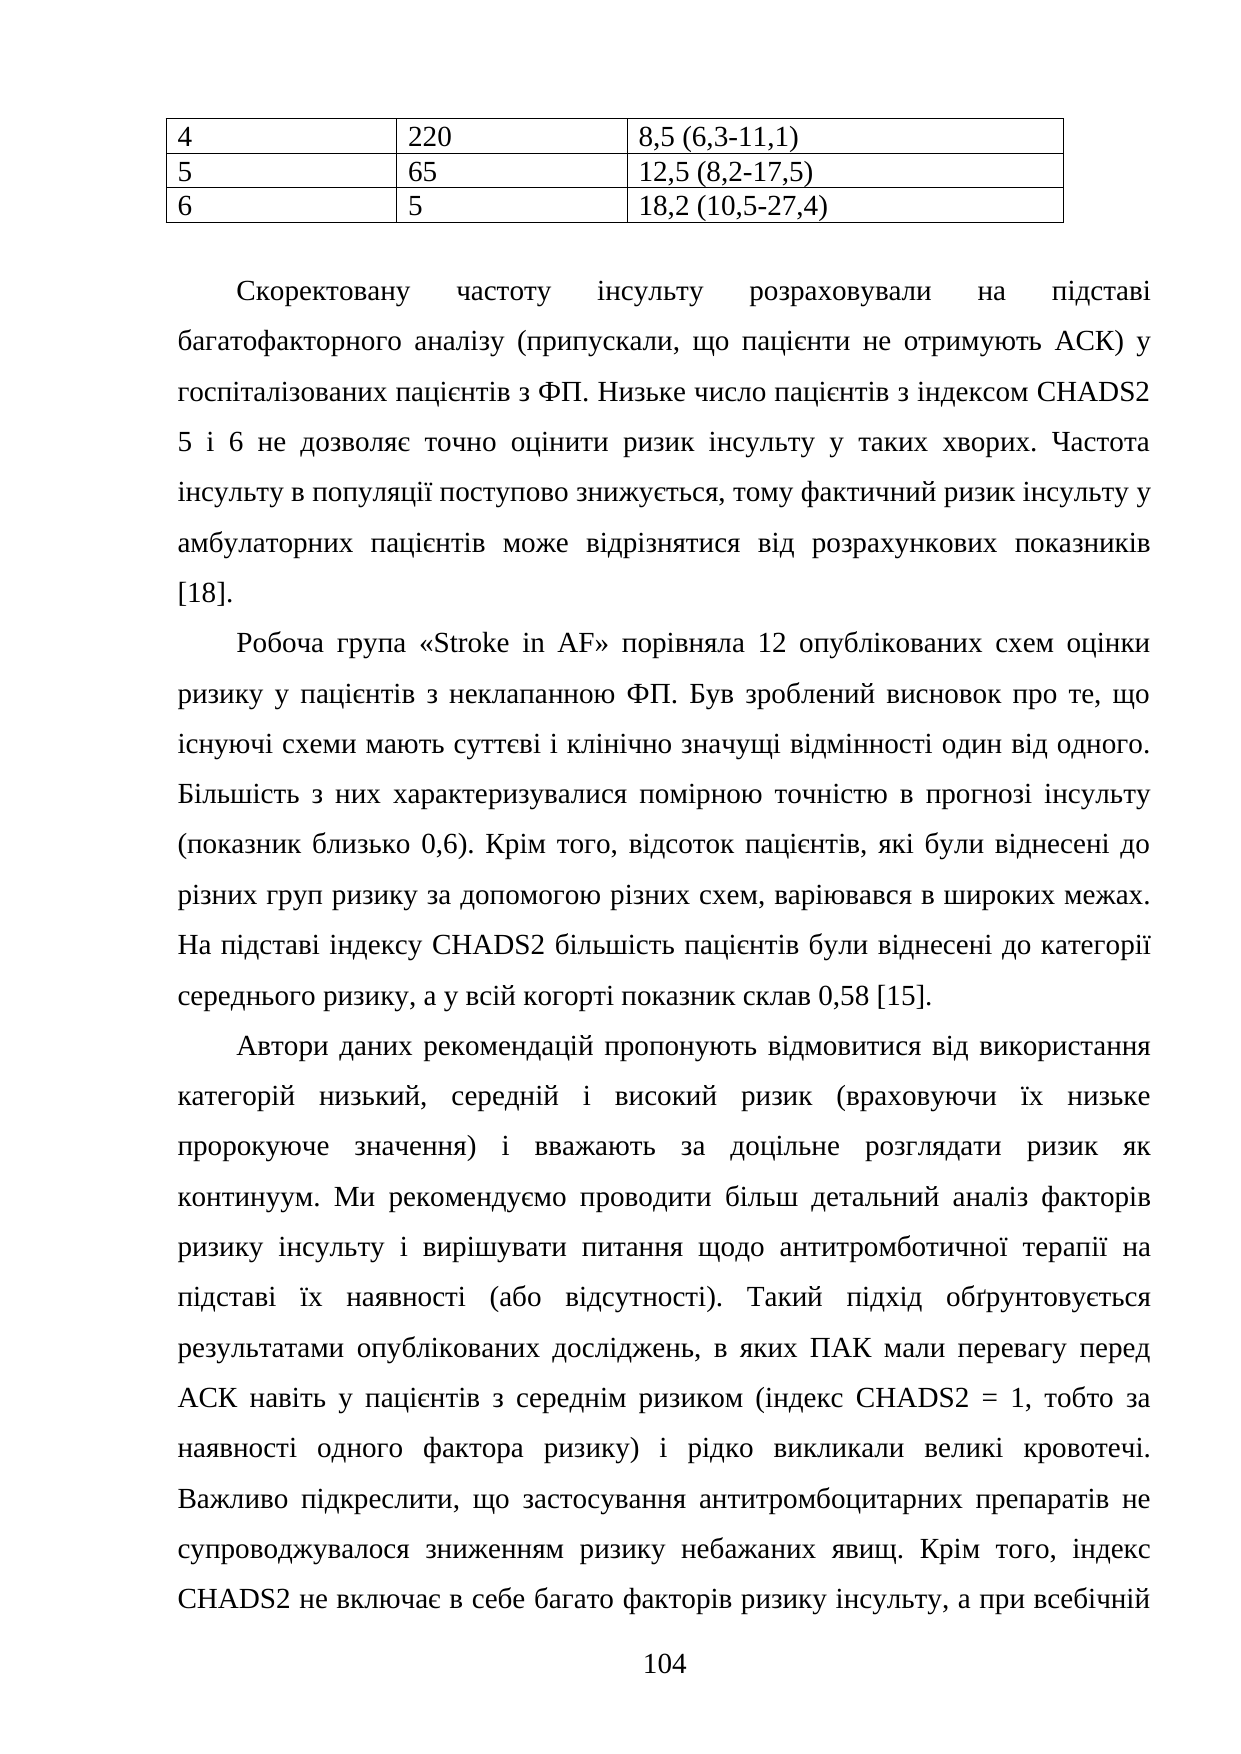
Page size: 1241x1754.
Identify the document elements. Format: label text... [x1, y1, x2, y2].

text Скоректовану частоту інсульту розраховували на підставі багатофакторного аналізу (припускали, що пацієнти не отримують АСК) у госпіталізованих пацієнтів з ФП. Низьке число пацієнтів з індексом CHADS2 5 і 6 не дозволяє точно оцінити ризик інсульту у таких хворих. Частота інсульту в популяції поступово знижується, тому фактичний ризик інсульту у амбулаторних пацієнтів може відрізнятися від розрахункових показників [18]. [177, 273, 1152, 609]
table_cell 220 [397, 119, 627, 153]
table_cell 5 [397, 188, 627, 222]
table_cell 12,5 (8,2-17,5) [628, 154, 1063, 187]
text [177, 1028, 1152, 1615]
table_cell 18,2 (10,5-27,4) [628, 188, 1063, 222]
table_cell 65 [397, 154, 627, 187]
table_cell 4 [167, 119, 396, 153]
text Робоча група «Stroke in AF» порівняла 12 опублікованих схем оцінки ризику у пацієнтів з неклапанною ФП. Був зроблений висновок про те, що існуючі схеми мають суттєві і клінічно значущі відмінності один від одного. Більшість з них характеризувалися помірною точністю в прогнозі інсульту (показник близько 0,6). Крім того, відсоток пацієнтів, які були віднесені до різних груп ризику за допомогою різних схем, варіювався в широких межах. На підставі індексу CHADS2 більшість пацієнтів були віднесені до категорії середнього ризику, а у всій когорті показник склав 0,58 [15]. [177, 625, 1152, 1011]
table_cell 6 [167, 188, 396, 222]
table_cell 5 [167, 154, 396, 187]
table_cell 8,5 (6,3-11,1) [628, 119, 1063, 153]
